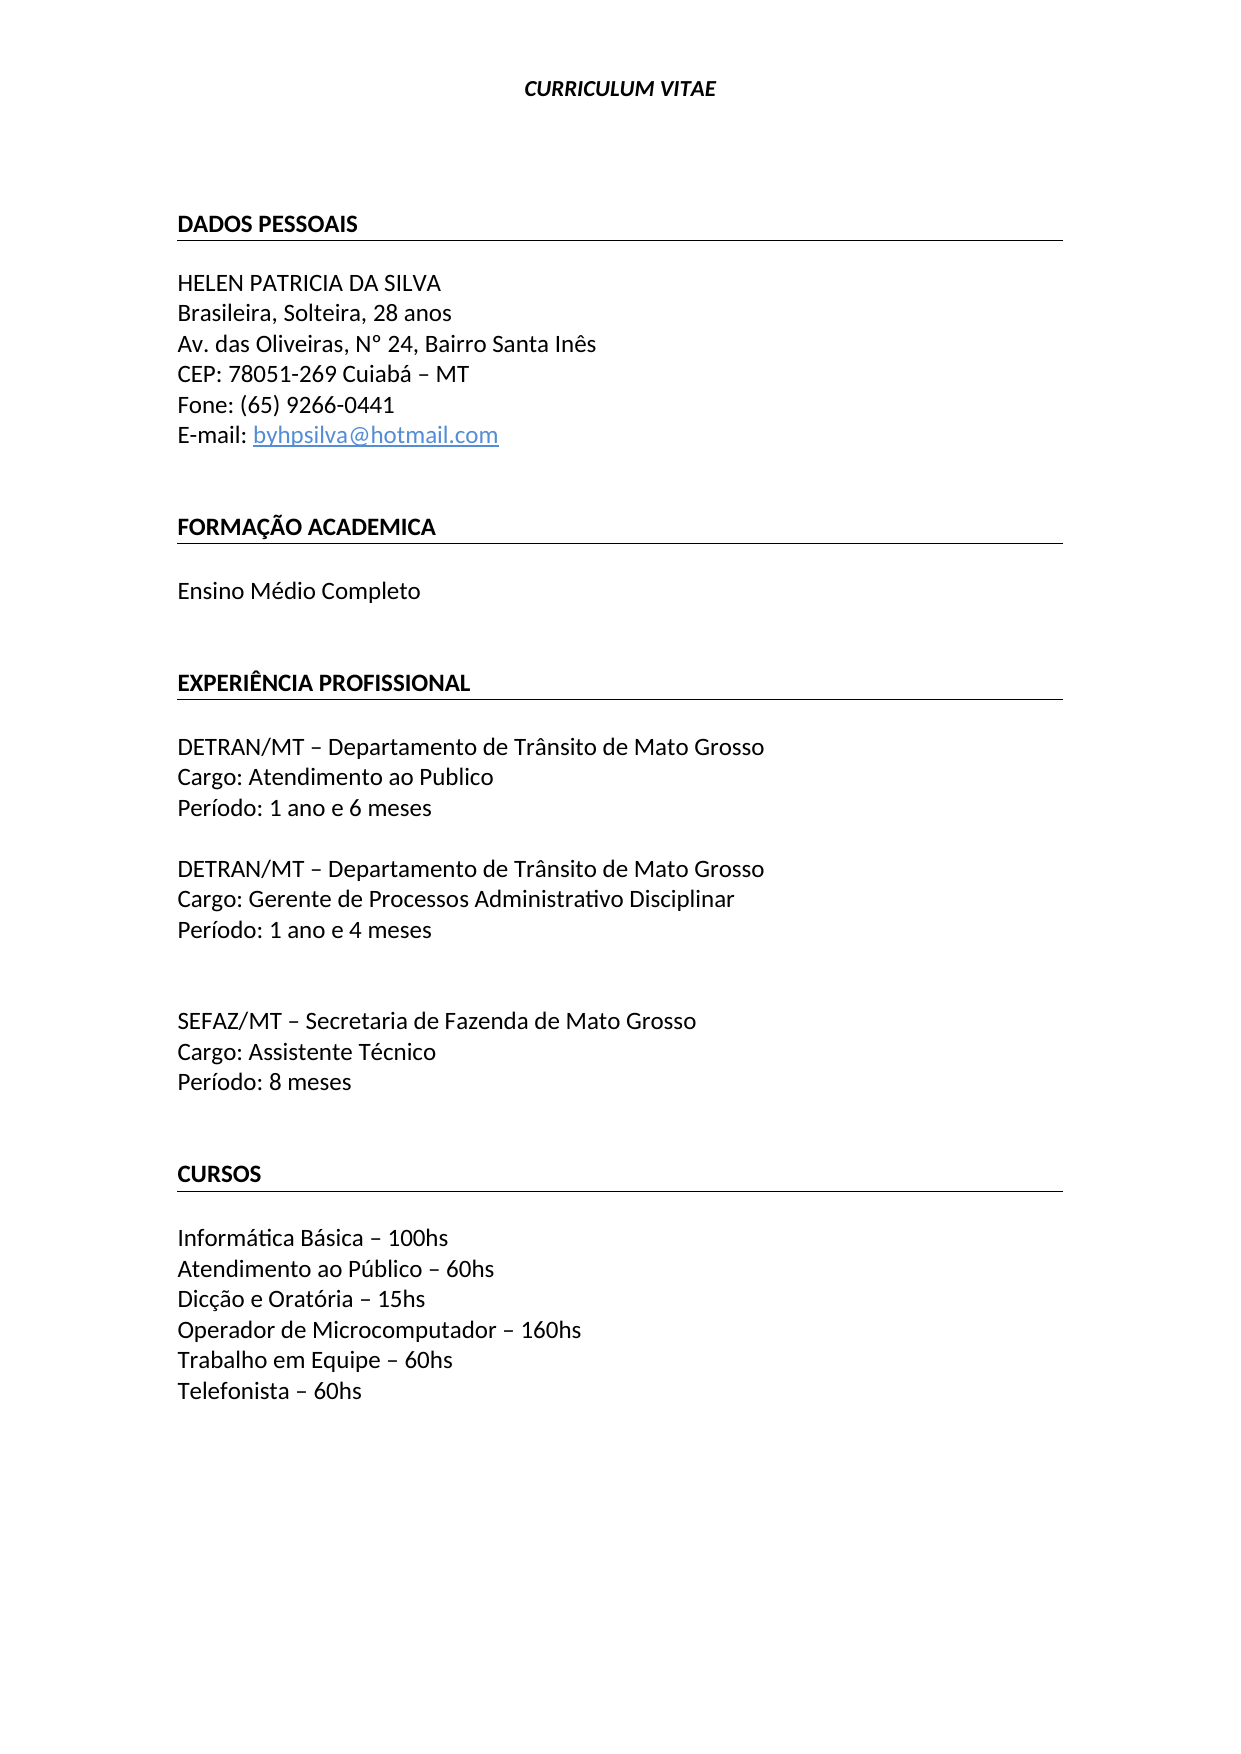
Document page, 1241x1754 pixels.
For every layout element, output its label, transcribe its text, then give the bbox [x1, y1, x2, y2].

text SEFAZ/MT – Secretaria de Fazenda de Mato Grosso [177, 1006, 1063, 1036]
text Telefonista – 60hs [177, 1375, 1063, 1405]
text DADOS PESSOAIS [177, 208, 1063, 240]
text Cargo: Gerente de Processos Administrativo Disciplinar [177, 883, 1063, 914]
text E-mail: byhpsilva@hotmail.com [177, 419, 1063, 450]
text CEP: 78051-269 Cuiabá – MT [177, 358, 1063, 389]
text Ensino Médio Completo [177, 575, 1063, 606]
text Cargo: Atendimento ao Publico [177, 761, 1063, 792]
text Brasileira, Solteira, 28 anos [177, 297, 1063, 328]
text EXPERIÊNCIA PROFISSIONAL [177, 667, 1063, 699]
text DETRAN/MT – Departamento de Trânsito de Mato Grosso [177, 853, 1063, 883]
text Av. das Oliveiras, Nº 24, Bairro Santa Inês [177, 328, 1063, 358]
text DETRAN/MT – Departamento de Trânsito de Mato Grosso [177, 731, 1063, 761]
text Cargo: Assistente Técnico [177, 1036, 1063, 1067]
text HELEN PATRICIA DA SILVA [177, 267, 1063, 297]
text Dicção e Oratória – 15hs [177, 1283, 1063, 1314]
text Informática Básica – 100hs [177, 1222, 1063, 1253]
text Operador de Microcomputador – 160hs [177, 1314, 1063, 1344]
text CURSOS [177, 1158, 1063, 1191]
text Fone: (65) 9266-0441 [177, 389, 1063, 419]
text FORMAÇÃO ACADEMICA [177, 511, 1063, 543]
text Atendimento ao Público – 60hs [177, 1253, 1063, 1283]
text Período: 1 ano e 4 meses [177, 914, 1063, 944]
text Trabalho em Equipe – 60hs [177, 1344, 1063, 1375]
text Período: 1 ano e 6 meses [177, 792, 1063, 822]
text Período: 8 meses [177, 1067, 1063, 1097]
